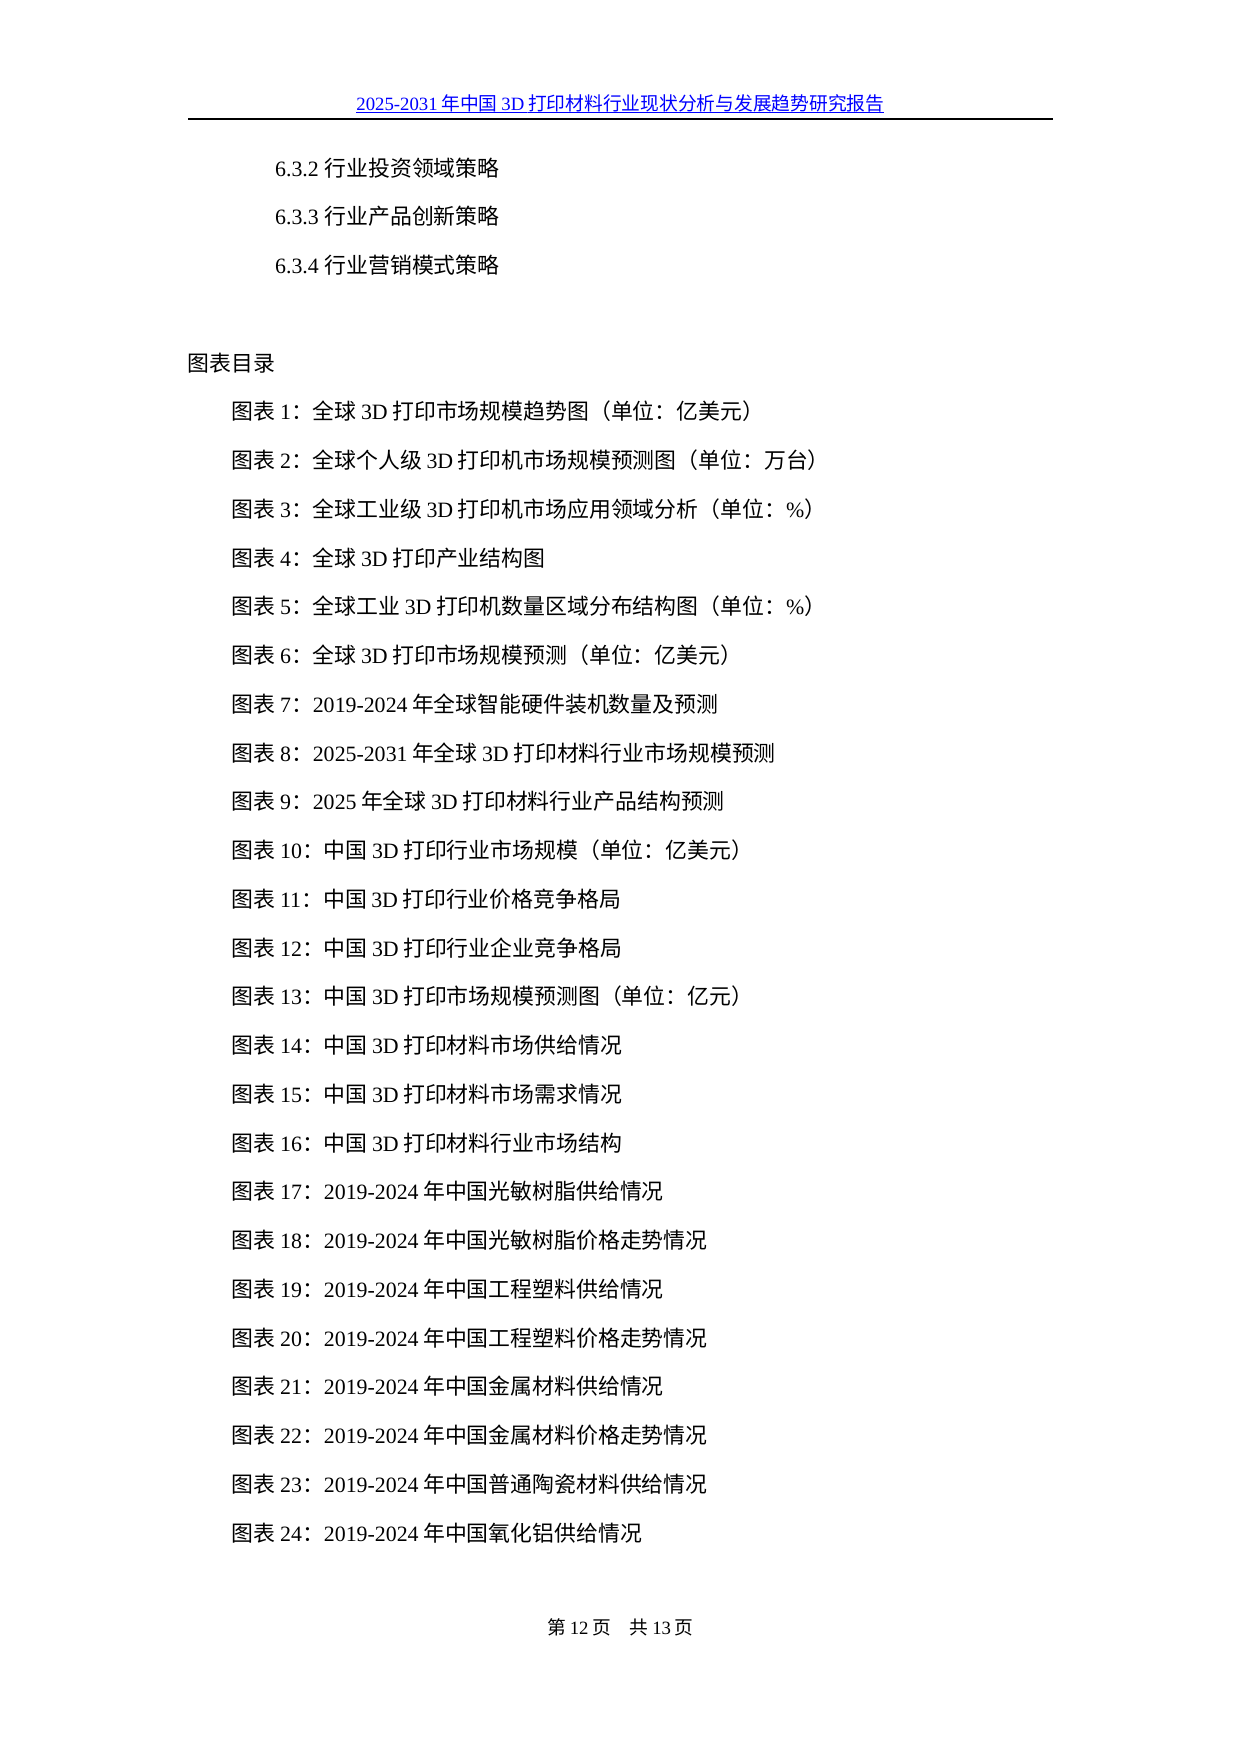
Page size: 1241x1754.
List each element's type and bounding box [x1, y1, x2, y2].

text [187, 150, 1053, 1548]
